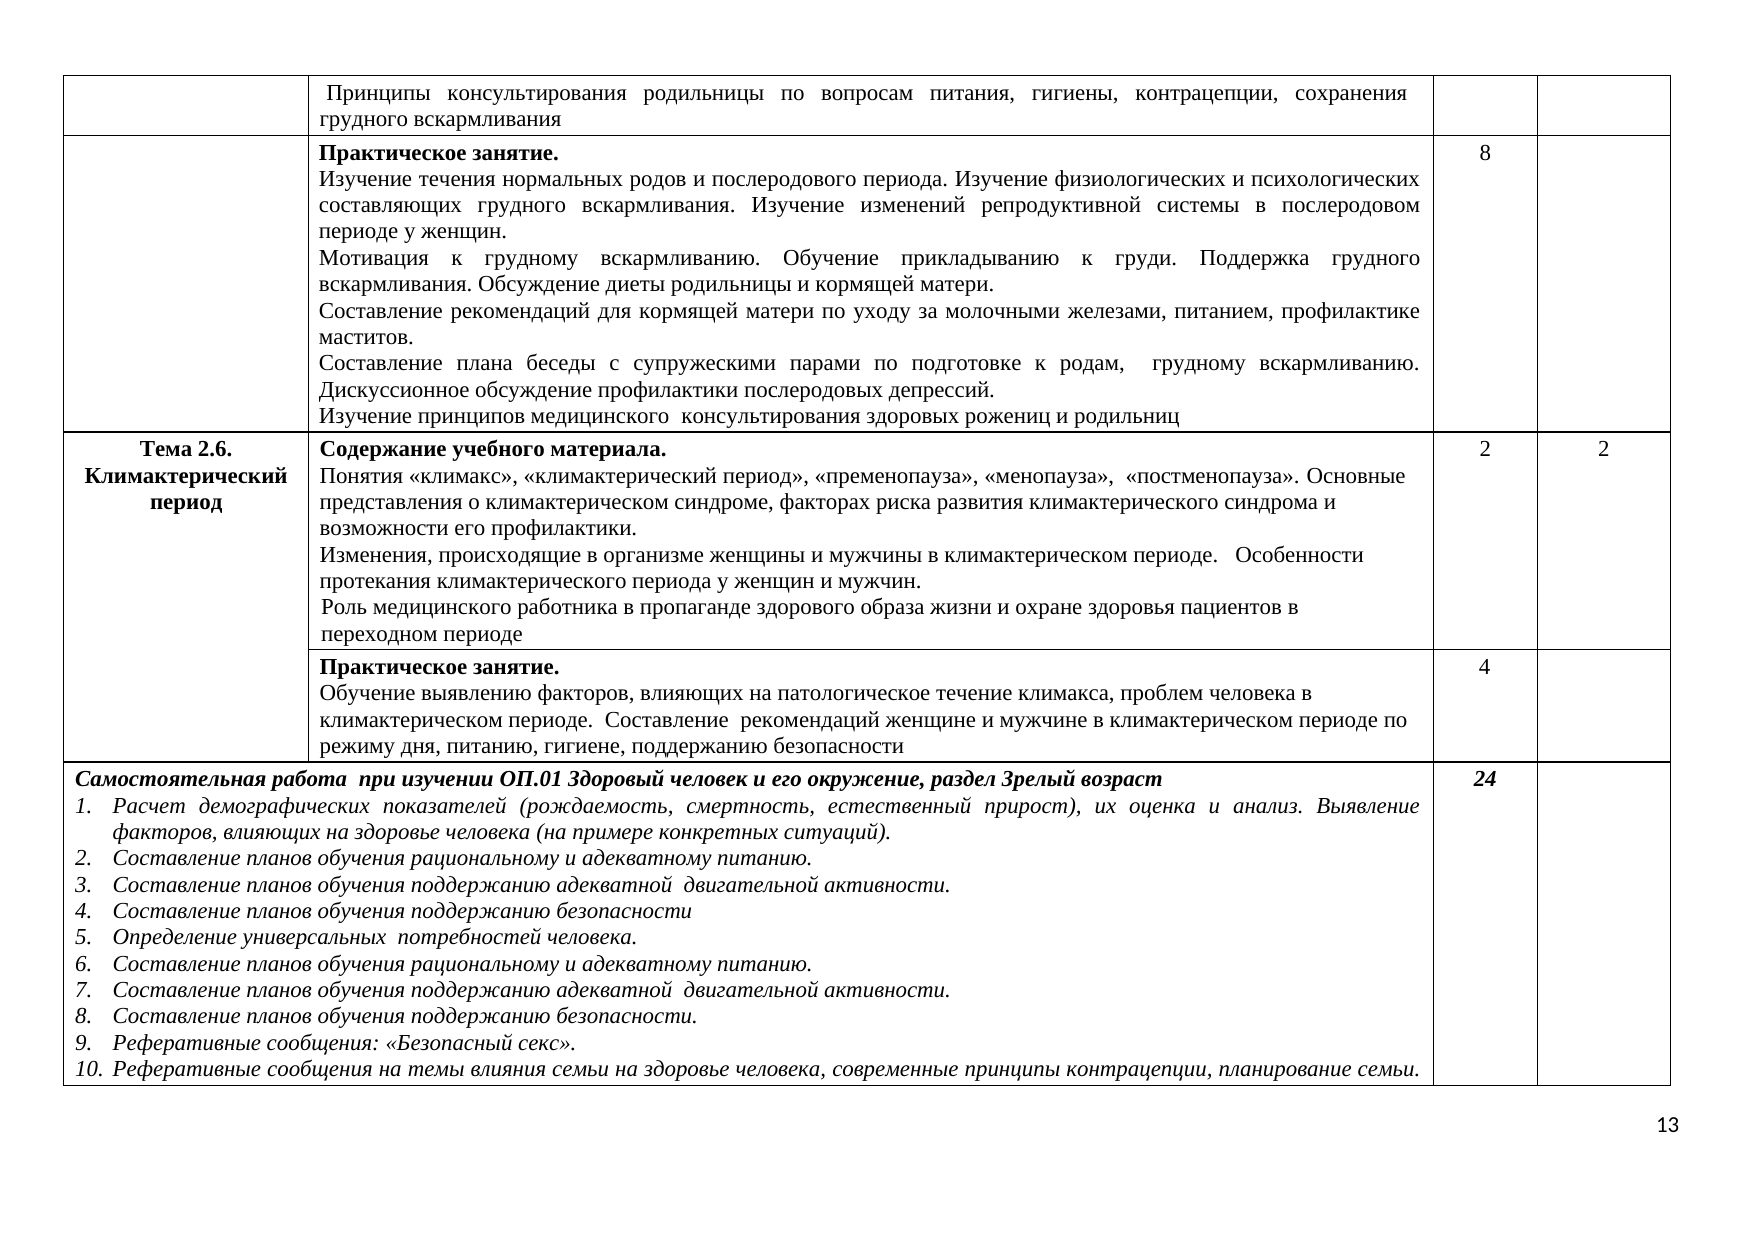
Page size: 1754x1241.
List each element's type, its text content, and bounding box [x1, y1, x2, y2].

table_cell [64, 76, 308, 134]
table_cell [1538, 763, 1670, 1084]
table_cell [1538, 136, 1670, 431]
table_cell Содержание учебного материала. Понятия «климакс», «климактерический период», «пременопауза», «менопауза», «постменопауза». Основные представления о климактерическом синдроме, факторах риска развития климактерического синдрома и возможности его профилактики. Изменения, происходящие в организме женщины и мужчины в климактерическом периоде. Особенности протекания климактерического периода у женщин и мужчин. Роль медицинского работника в пропаганде здорового образа жизни и охране здоровья пациентов в переходном периоде [309, 433, 1433, 649]
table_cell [309, 76, 1433, 134]
table_cell 24 [1434, 763, 1537, 1084]
table_cell 8 [1434, 136, 1537, 431]
table_cell Практическое занятие. Изучение течения нормальных родов и послеродового периода. Изучение физиологических и психологических составляющих грудного вскармливания. Изучение изменений репродуктивной системы в послеродовом периоде у женщин. Мотивация к грудному вскармливанию. Обучение прикладыванию к груди. Поддержка грудного вскармливания. Обсуждение диеты родильницы и кормящей матери. Составление рекомендаций для кормящей матери по уходу за молочными железами, питанием, профилактике маститов. Составление плана беседы с супружескими парами по подготовке к родам, грудному вскармливанию. Дискуссионное обсуждение профилактики послеродовых депрессий. Изучение принципов медицинского консультирования здоровых рожениц и родильниц [309, 136, 1433, 431]
table_cell Тема 2.6. Климактерический период [64, 433, 308, 761]
table_cell 2 [1434, 433, 1537, 649]
table_cell 2 [1434, 76, 1537, 134]
table_cell 4 [1434, 650, 1537, 761]
table_cell [64, 136, 308, 431]
table_cell [1538, 650, 1670, 761]
table_cell 2 [1538, 433, 1670, 649]
table_cell 2 [1538, 76, 1670, 134]
table_cell Практическое занятие. Обучение выявлению факторов, влияющих на патологическое течение климакса, проблем человека в климактерическом периоде. Составление рекомендаций женщине и мужчине в климактерическом периоде по режиму дня, питанию, гигиене, поддержанию безопасности [309, 650, 1433, 761]
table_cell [64, 763, 1433, 1084]
